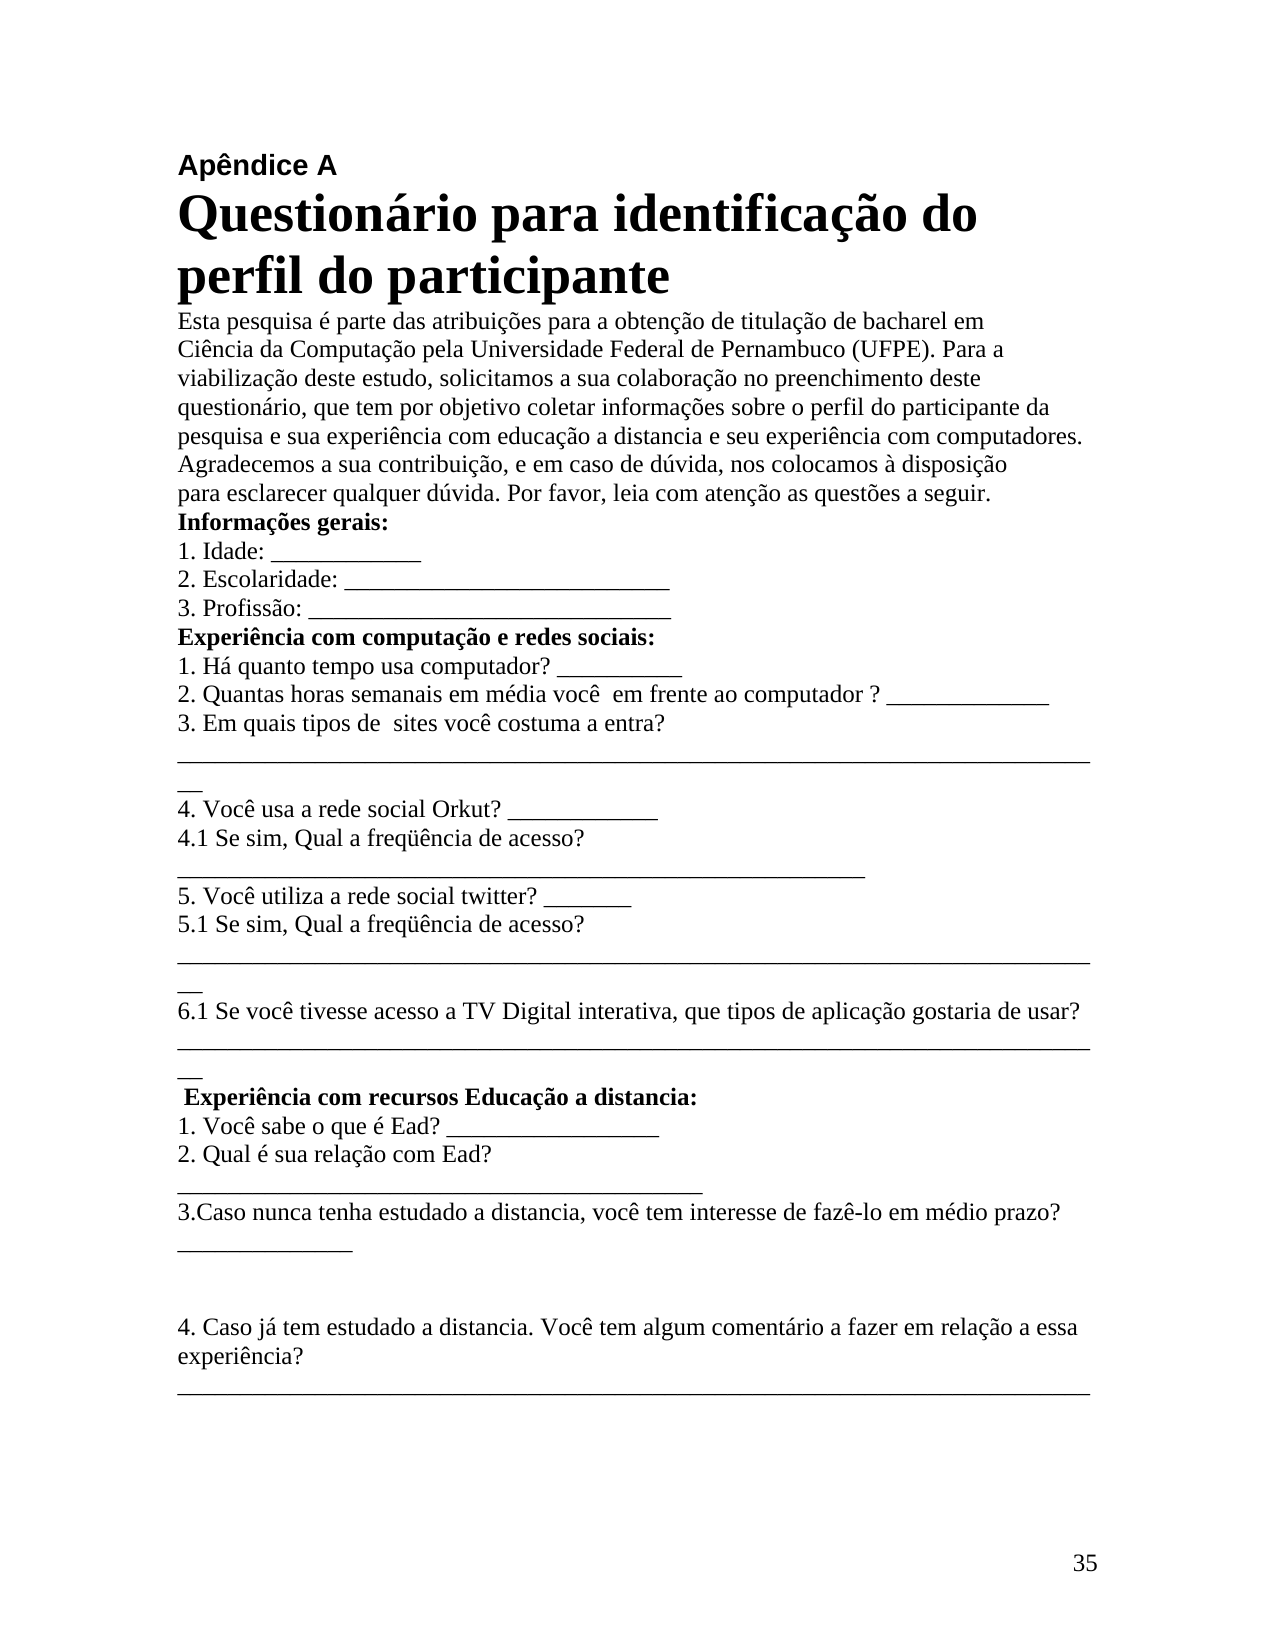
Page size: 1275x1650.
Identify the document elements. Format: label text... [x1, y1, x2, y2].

text Experiência com computação e redes sociais: [177, 622, 1098, 651]
text para esclarecer qualquer dúvida. Por favor, leia com atenção as questões a seguir. [177, 478, 1098, 507]
text Questionário para identificação do perfil do participante [177, 181, 1098, 306]
text _________________________________________________________________________ [177, 1369, 1098, 1398]
text ___________________________________________________________________________ [177, 1024, 1098, 1082]
text Experiência com recursos Educação a distancia: [177, 1082, 1098, 1111]
text viabilização deste estudo, solicitamos a sua colaboração no preenchimento deste questionário, que tem por objetivo coletar informações sobre o perfil do participante da pesquisa e sua experiência com educação a distancia e seu experiência com computadores. [177, 363, 1098, 449]
text 3. Em quais tipos de sites você costuma a entra? [177, 708, 1098, 737]
text 5. Você utiliza a rede social twitter? _______ [177, 881, 1098, 909]
text Ciência da Computação pela Universidade Federal de Pernambuco (UFPE). Para a [177, 334, 1098, 363]
text 4.1 Se sim, Qual a freqüência de acesso? _______________________________________________________ [177, 823, 1098, 881]
text 1. Há quanto tempo usa computador? __________ [177, 651, 1098, 679]
text 1. Você sabe o que é Ead? _________________ [177, 1111, 1098, 1139]
text Apêndice A [177, 148, 1098, 181]
text 2. Escolaridade: __________________________ [177, 564, 1098, 593]
text ___________________________________________________________________________ [177, 938, 1098, 996]
text 3.Caso nunca tenha estudado a distancia, você tem interesse de fazê-lo em médio prazo? ______________ [177, 1197, 1098, 1254]
text ___________________________________________________________________________ [177, 737, 1098, 794]
text Agradecemos a sua contribuição, e em caso de dúvida, nos colocamos à disposição [177, 449, 1098, 478]
text 3. Profissão: _____________________________ [177, 593, 1098, 622]
text __________________________________________ [177, 1168, 1098, 1197]
text 1. Idade: ____________ [177, 536, 1098, 564]
text 2. Quantas horas semanais em média você em frente ao computador ? _____________ [177, 679, 1098, 708]
text 2. Qual é sua relação com Ead? [177, 1139, 1098, 1168]
text 4. Caso já tem estudado a distancia. Você tem algum comentário a fazer em relação a essa experiência? [177, 1312, 1098, 1369]
text 6.1 Se você tivesse acesso a TV Digital interativa, que tipos de aplicação gostaria de usar? [177, 996, 1098, 1024]
text 5.1 Se sim, Qual a freqüência de acesso? [177, 909, 1098, 938]
text Esta pesquisa é parte das atribuições para a obtenção de titulação de bacharel em [177, 306, 1098, 334]
text Informações gerais: [177, 507, 1098, 536]
text 4. Você usa a rede social Orkut? ____________ [177, 794, 1098, 823]
